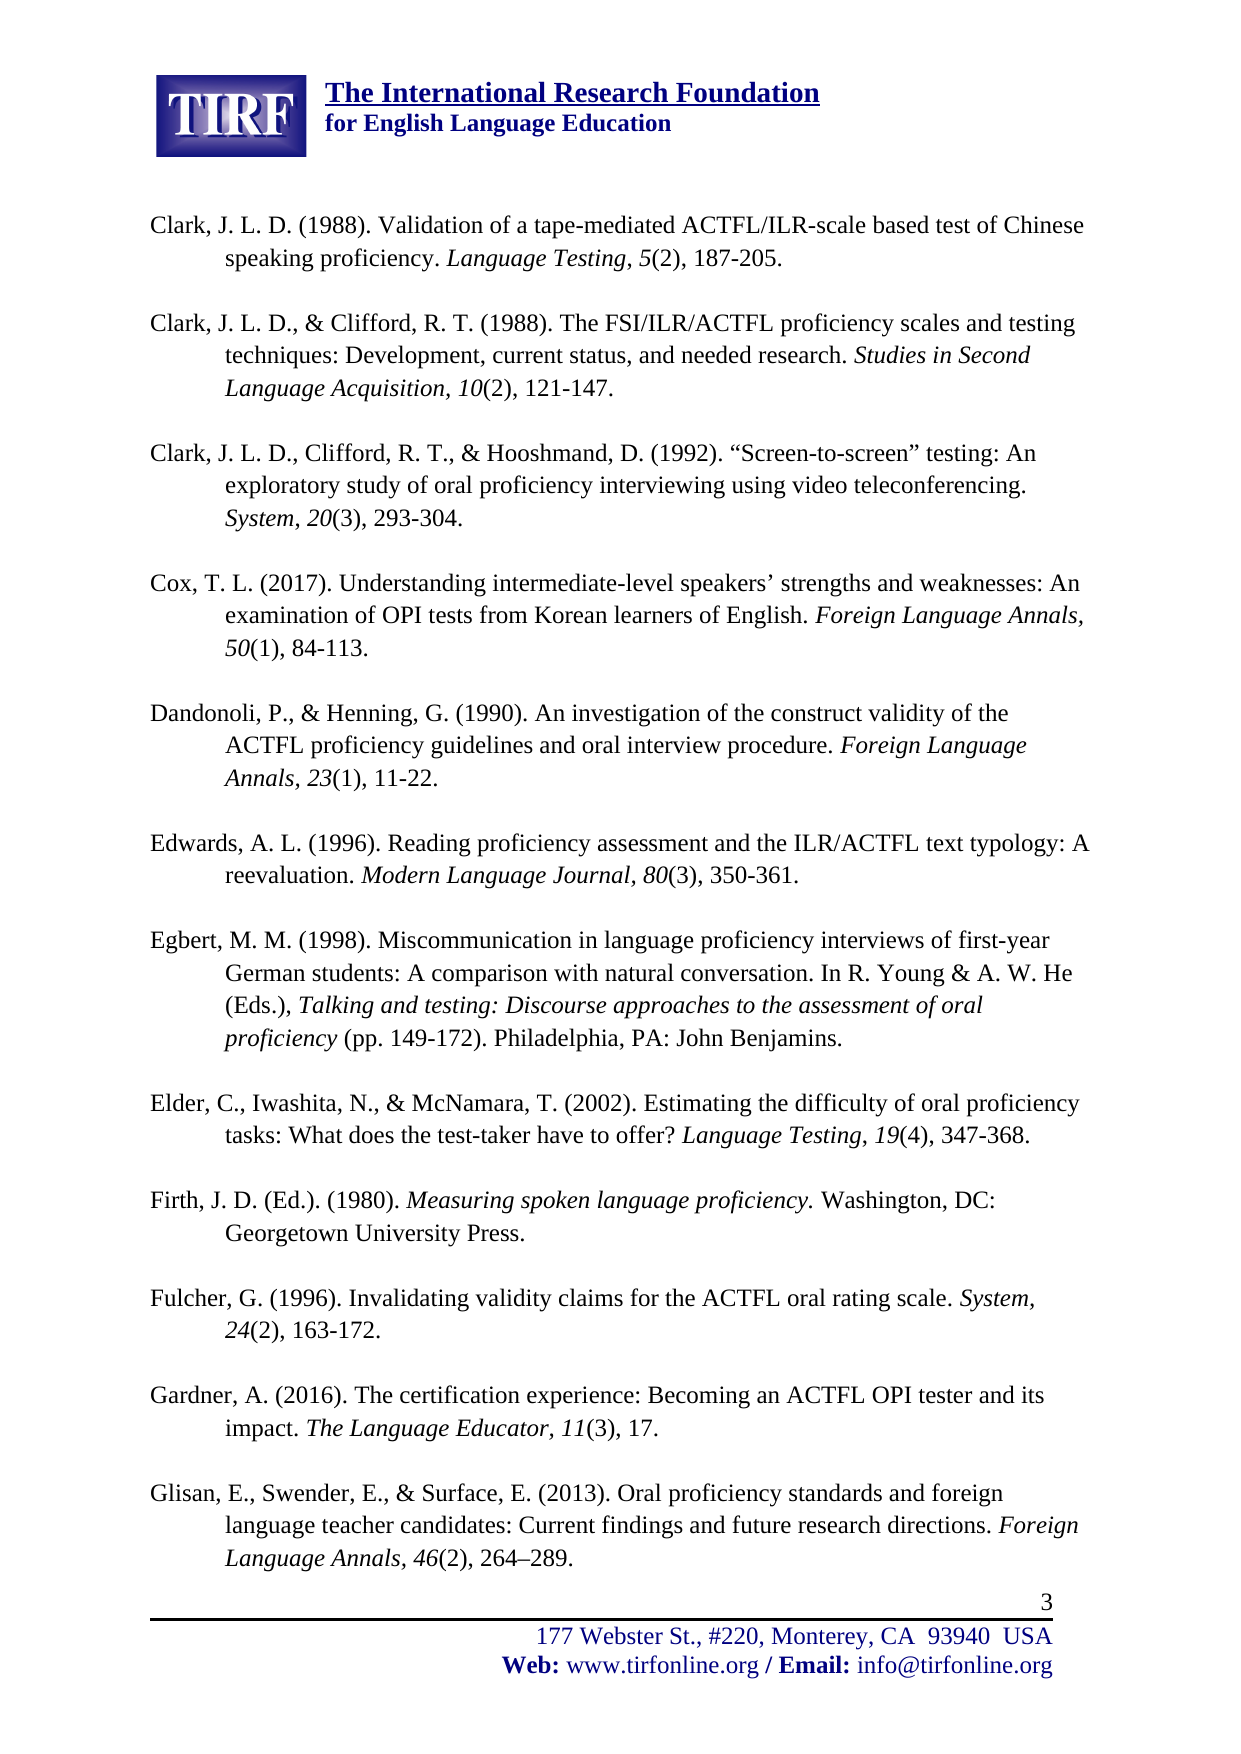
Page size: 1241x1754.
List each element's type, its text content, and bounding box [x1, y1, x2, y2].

text Egbert, M. M. (1998). Miscommunication in language proficiency interviews of first-year German students: A comparison with natural conversation. In R. Young & A. W. He (Eds.), Talking and testing: Discourse approaches to the assessment of oral proficiency (pp. 149-172). Philadelphia, PA: John Benjamins. [150, 924, 1090, 1054]
text Edwards, A. L. (1996). Reading proficiency assessment and the ILR/ACTFL text typology: A reevaluation. Modern Language Journal, 80(3), 350-361. [150, 826, 1090, 891]
text Cox, T. L. (2017). Understanding intermediate-level speakers’ strengths and weaknesses: An examination of OPI tests from Korean learners of English. Foreign Language Annals, 50(1), 84-113. [150, 566, 1090, 664]
text Elder, C., Iwashita, N., & McNamara, T. (2002). Estimating the difficulty of oral proficiency tasks: What does the test-taker have to offer? Language Testing, 19(4), 347-368. [150, 1086, 1090, 1151]
text Fulcher, G. (1996). Invalidating validity claims for the ACTFL oral rating scale. System, 24(2), 163-172. [150, 1281, 1090, 1346]
text Clark, J. L. D., & Clifford, R. T. (1988). The FSI/ILR/ACTFL proficiency scales and testing techniques: Development, current status, and needed research. Studies in Second Language Acquisition, 10(2), 121-147. [150, 306, 1090, 404]
text Glisan, E., Swender, E., & Surface, E. (2013). Oral proficiency standards and foreign language teacher candidates: Current findings and future research directions. Foreign Language Annals, 46(2), 264–289. [150, 1476, 1090, 1574]
picture [156, 75, 307, 157]
text Clark, J. L. D. (1988). Validation of a tape-mediated ACTFL/ILR-scale based test of Chinese speaking proficiency. Language Testing, 5(2), 187-205. [150, 209, 1090, 274]
text Dandonoli, P., & Henning, G. (1990). An investigation of the construct validity of the ACTFL proficiency guidelines and oral interview procedure. Foreign Language Annals, 23(1), 11-22. [150, 696, 1090, 794]
text Firth, J. D. (Ed.). (1980). Measuring spoken language proficiency. Washington, DC: Georgetown University Press. [150, 1184, 1090, 1249]
text Clark, J. L. D., Clifford, R. T., & Hooshmand, D. (1992). “Screen-to-screen” testing: An exploratory study of oral proficiency interviewing using video teleconferencing. System, 20(3), 293-304. [150, 436, 1090, 534]
text Gardner, A. (2016). The certification experience: Becoming an ACTFL OPI tester and its impact. The Language Educator, 11(3), 17. [150, 1379, 1090, 1444]
